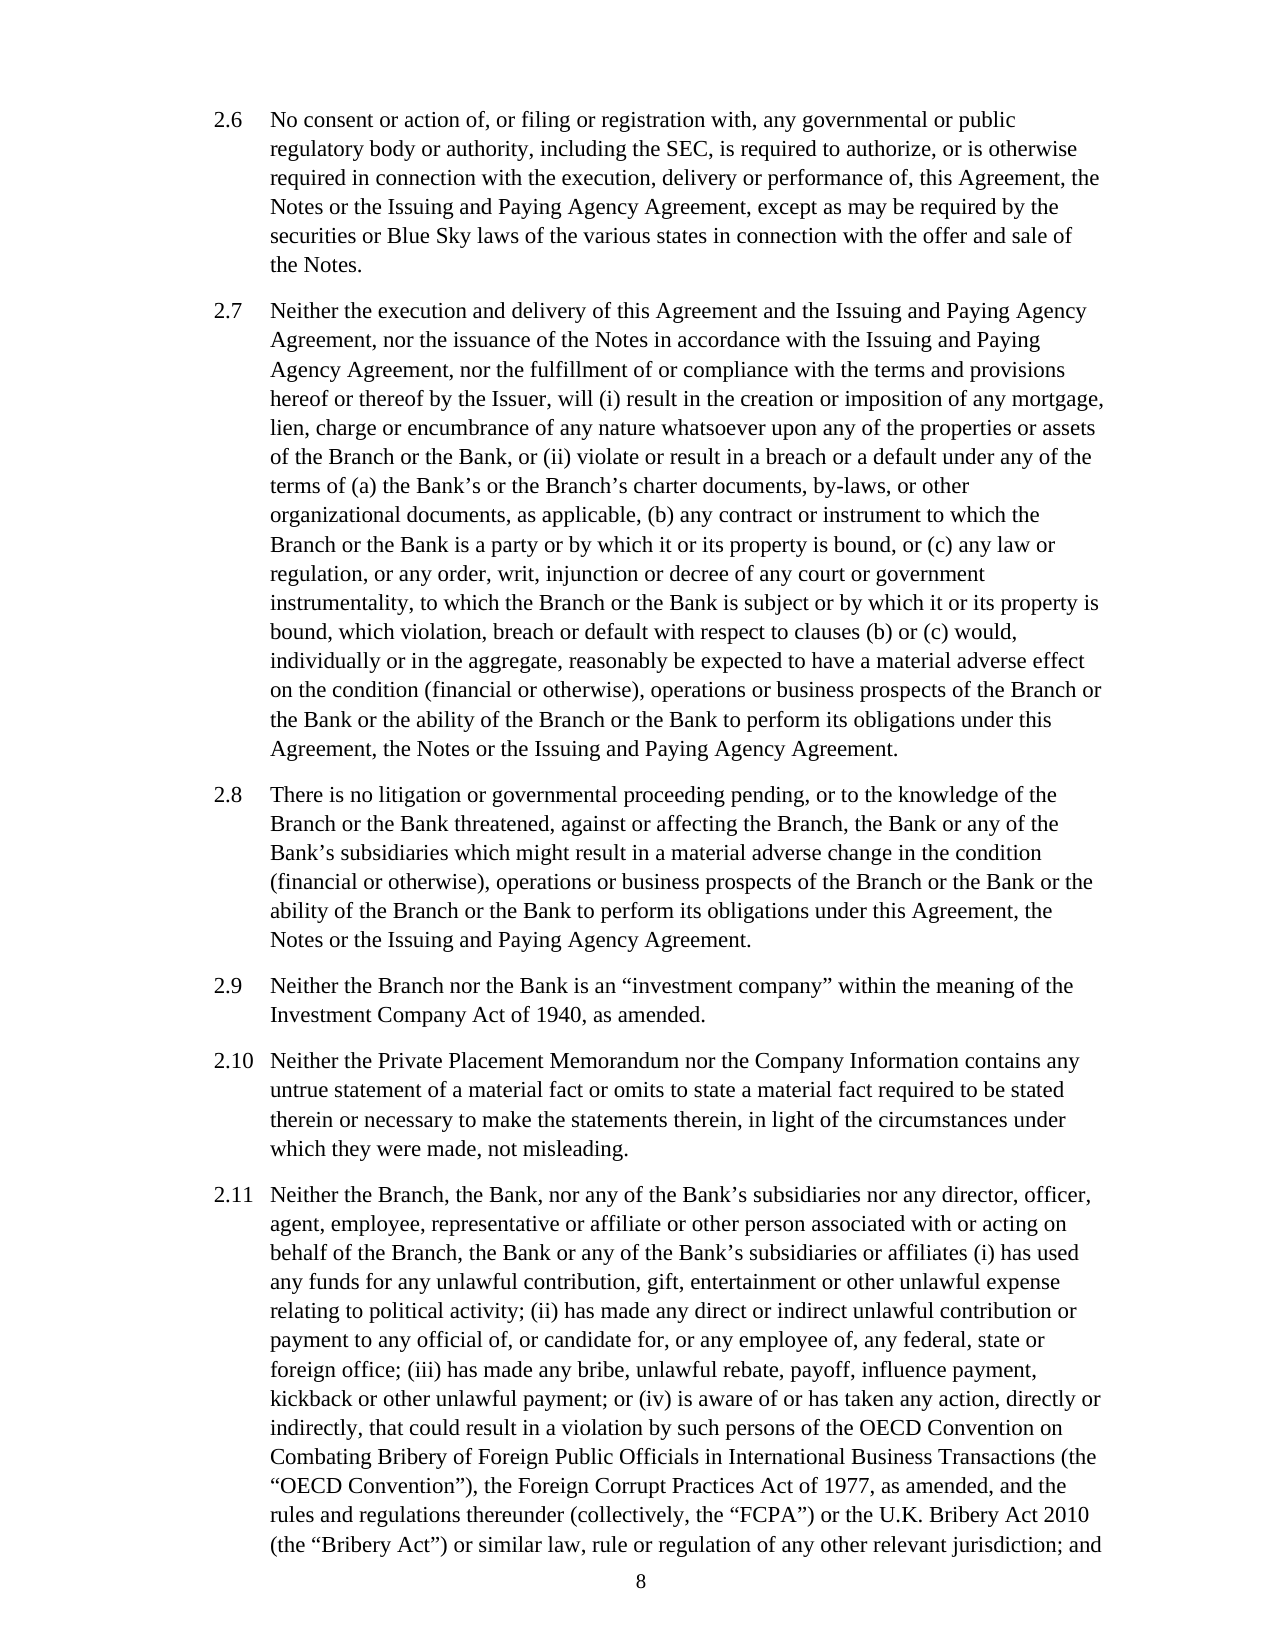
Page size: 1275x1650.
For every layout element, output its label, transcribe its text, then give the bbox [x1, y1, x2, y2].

list There is no litigation or governmental proceeding pending, or to the knowledge of the Branch or the Bank threatened, against or affecting the Branch, the Bank or any of the Bank’s subsidiaries which might result in a material adverse change in the condition (financial or otherwise), operations or business prospects of the Branch or the Bank or the ability of the Branch or the Bank to perform its obligations under this Agreement, the Notes or the Issuing and Paying Agency Agreement. [213, 779, 1106, 954]
list Neither the execution and delivery of this Agreement and the Issuing and Paying Agency Agreement, nor the issuance of the Notes in accordance with the Issuing and Paying Agency Agreement, nor the fulfillment of or compliance with the terms and provisions hereof or thereof by the Issuer, will (i) result in the creation or imposition of any mortgage, lien, charge or encumbrance of any nature whatsoever upon any of the properties or assets of the Branch or the Bank, or (ii) violate or result in a breach or a default under any of the terms of (a) the Bank’s or the Branch’s charter documents, by-laws, or other organizational documents, as applicable, (b) any contract or instrument to which the Branch or the Bank is a party or by which it or its property is bound, or (c) any law or regulation, or any order, writ, injunction or decree of any court or government instrumentality, to which the Branch or the Bank is subject or by which it or its property is bound, which violation, breach or default with respect to clauses (b) or (c) would, individually or in the aggregate, reasonably be expected to have a material adverse effect on the condition (financial or otherwise), operations or business prospects of the Branch or the Bank or the ability of the Branch or the Bank to perform its obligations under this Agreement, the Notes or the Issuing and Paying Agency Agreement. [213, 295, 1106, 762]
list Neither the Branch nor the Bank is an “investment company” within the meaning of the Investment Company Act of 1940, as amended. [213, 970, 1106, 1029]
list Neither the Private Placement Memorandum nor the Company Information contains any untrue statement of a material fact or omits to state a material fact required to be stated therein or necessary to make the statements therein, in light of the circumstances under which they were made, not misleading. [213, 1045, 1106, 1162]
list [213, 1179, 1106, 1558]
list No consent or action of, or filing or registration with, any governmental or public regulatory body or authority, including the SEC, is required to authorize, or is otherwise required in connection with the execution, delivery or performance of, this Agreement, the Notes or the Issuing and Paying Agency Agreement, except as may be required by the securities or Blue Sky laws of the various states in connection with the offer and sale of the Notes. [213, 104, 1106, 279]
